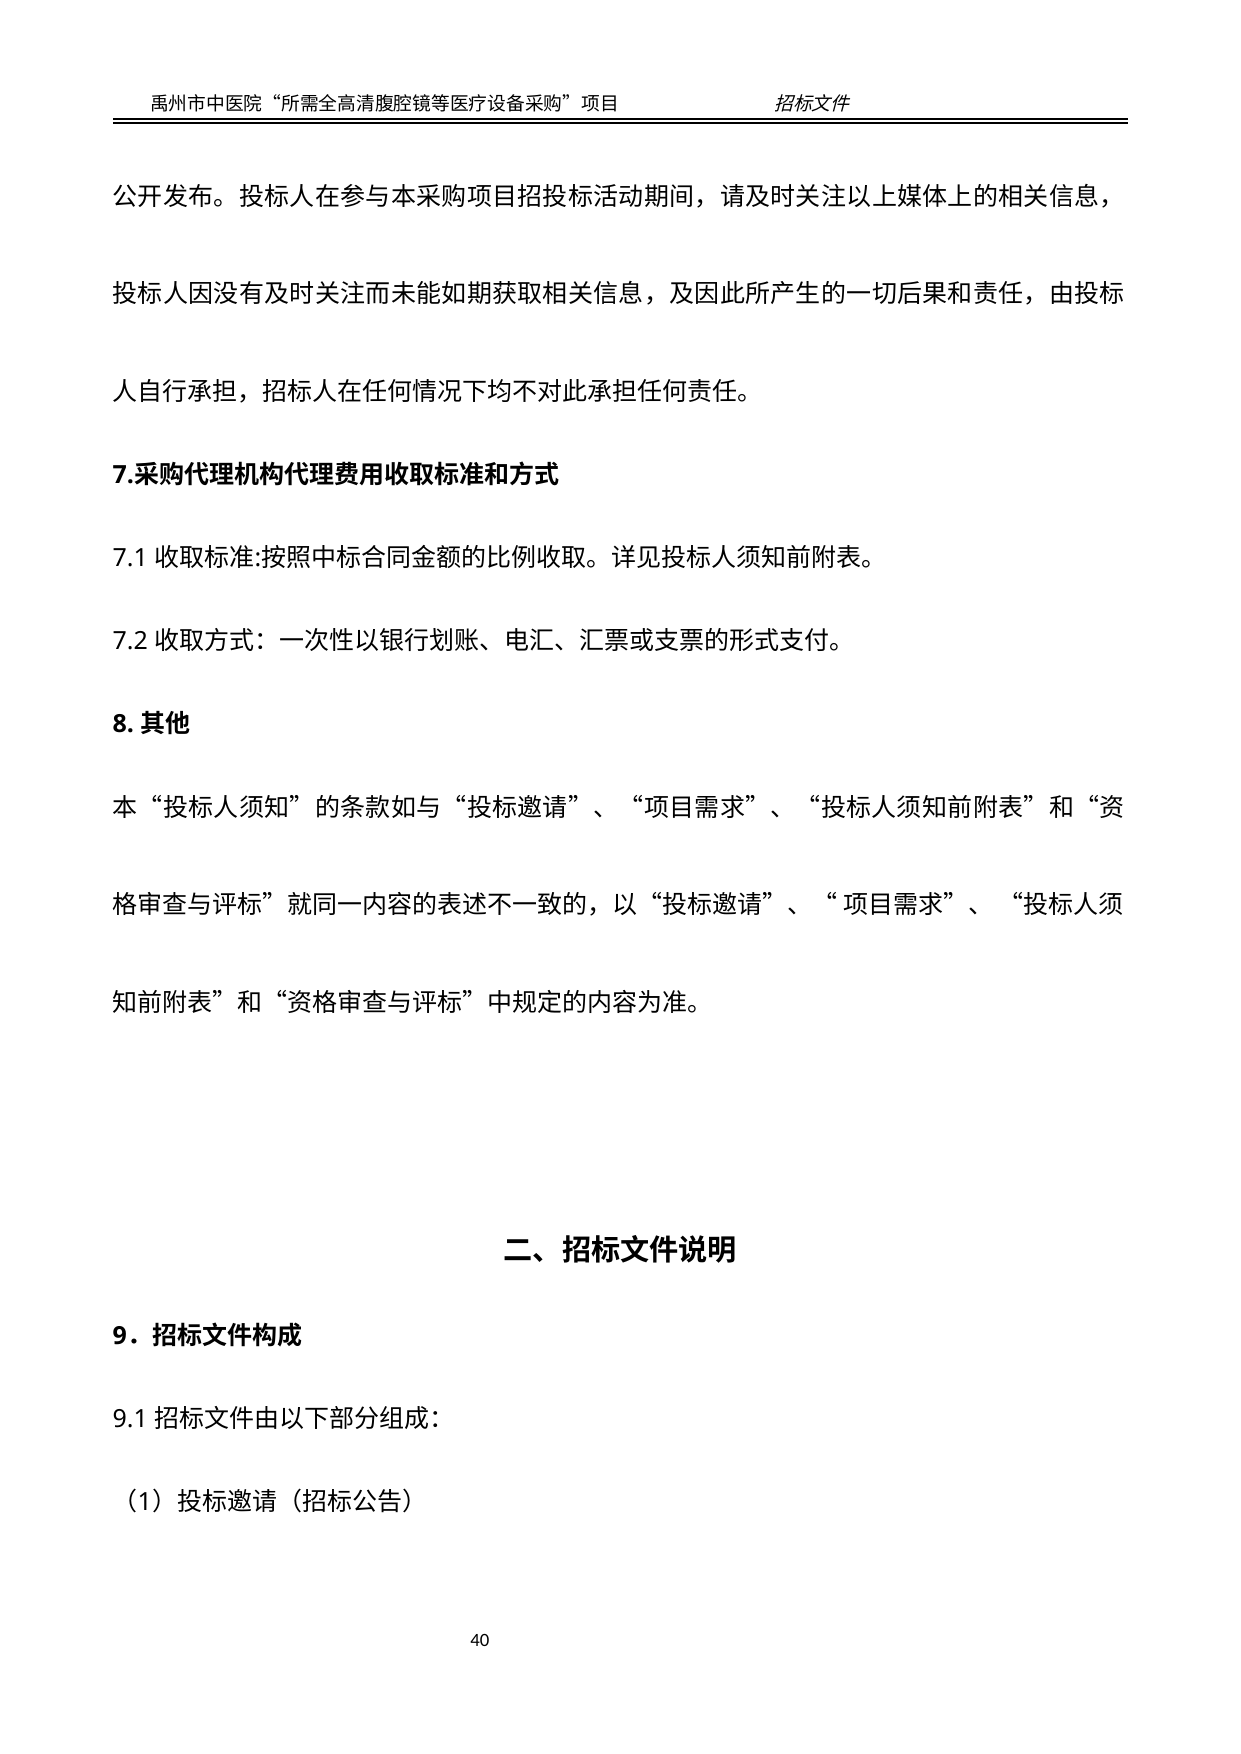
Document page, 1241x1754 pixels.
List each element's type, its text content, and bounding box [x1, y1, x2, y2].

text 7.2 收取方式：一次性以银行划账、电汇、汇票或支票的形式支付。 [112, 606, 1128, 671]
text 本“投标人须知”的条款如与“投标邀请”、“项目需求”、“投标人须知前附表”和“资格审查与评标”就同一内容的表述不一致的，以“投标邀请”、“ 项目需求”、 “投标人须知前附表”和“资格审查与评标”中规定的内容为准。 [112, 773, 1128, 1033]
text 8. 其他 [112, 689, 1128, 754]
text 9．招标文件构成 [112, 1301, 1128, 1366]
text 9.1 招标文件由以下部分组成： [112, 1384, 1128, 1449]
text 7.1 收取标准:按照中标合同金额的比例收取。详见投标人须知前附表。 [112, 523, 1128, 588]
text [112, 162, 1128, 422]
text （1）投标邀请（招标公告） [112, 1467, 1128, 1532]
text 7.采购代理机构代理费用收取标准和方式 [112, 440, 1128, 505]
text 二、招标文件说明 [112, 1215, 1128, 1280]
